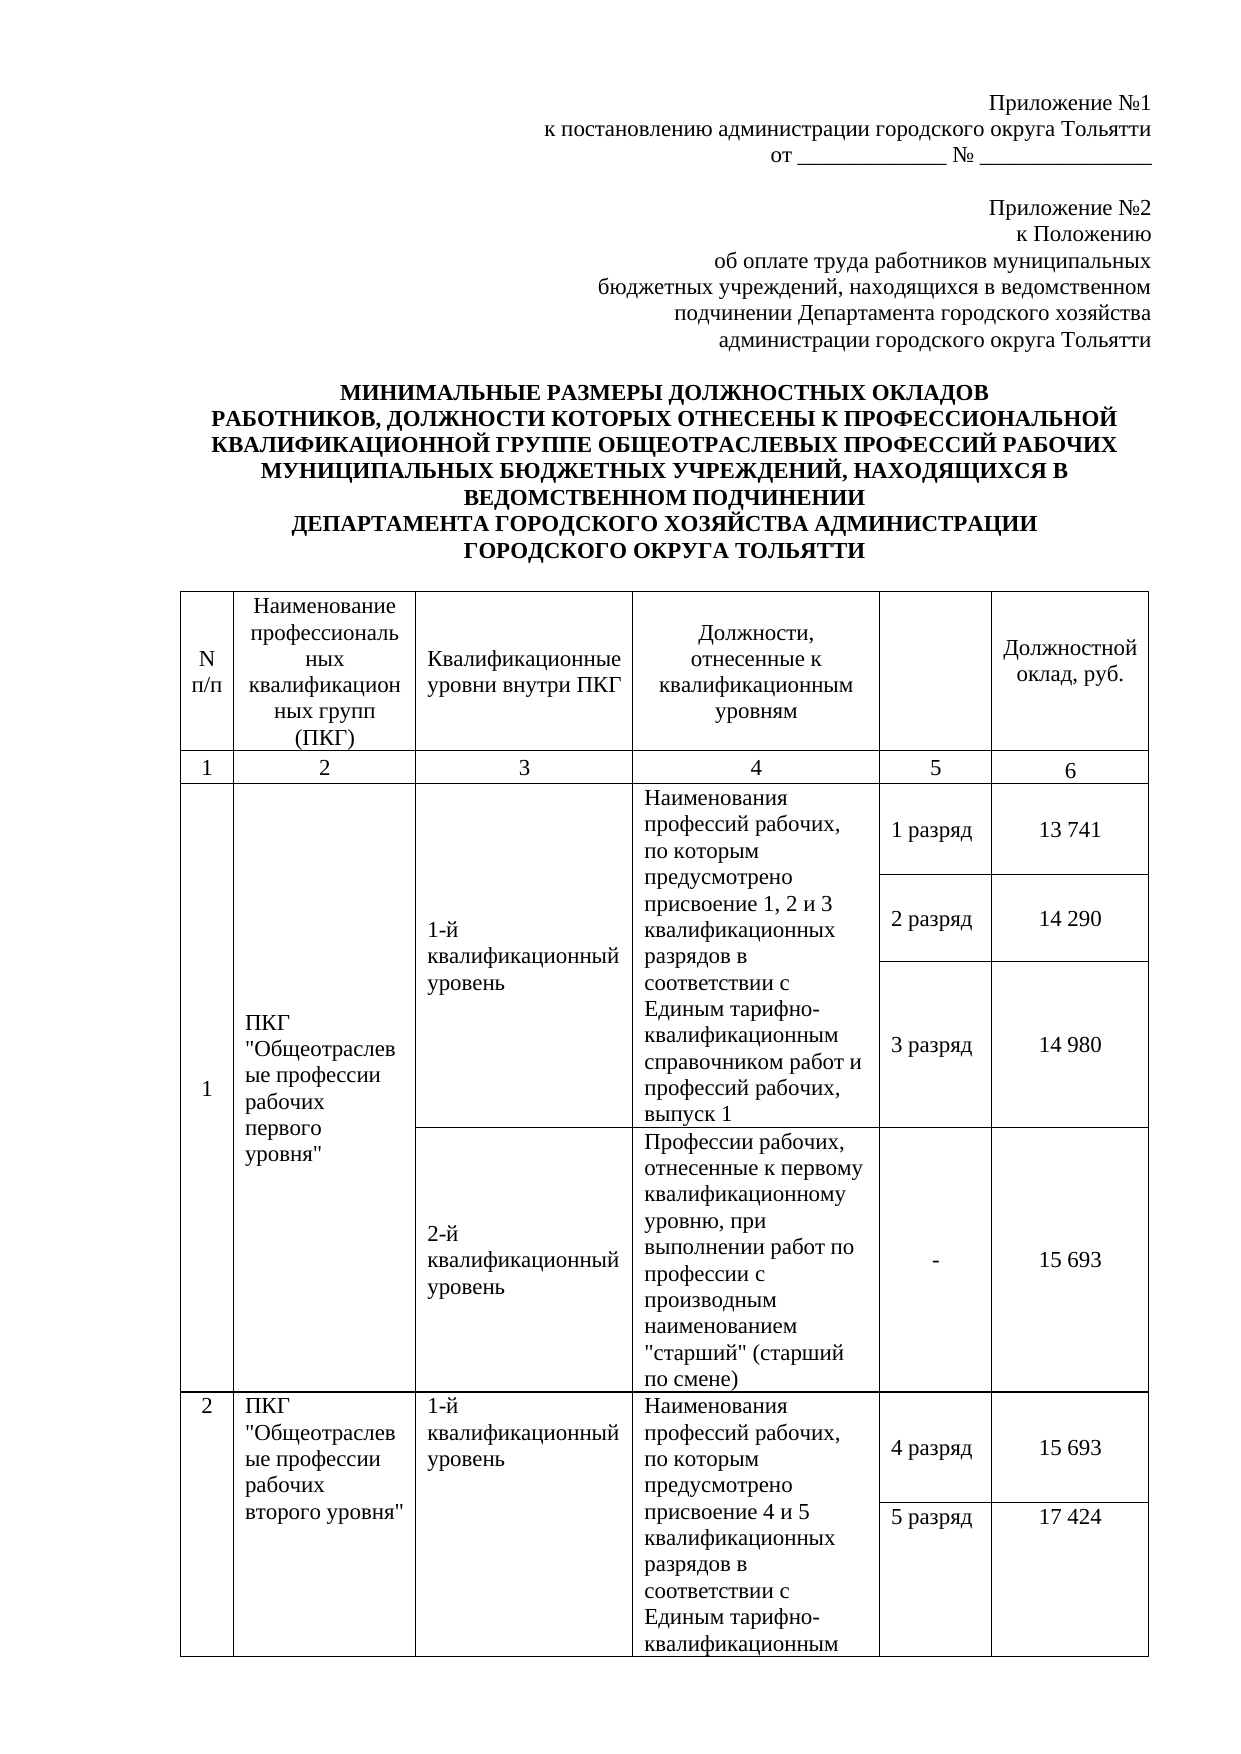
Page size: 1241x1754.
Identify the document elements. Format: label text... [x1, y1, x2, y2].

table_cell Наименования профессий рабочих, по которым предусмотрено присвоение 4 и 5 квалификационных разрядов в соответствии с Единым тарифно-квалификационным справочником работ и профессий рабочих, выпуск 1 [633, 1393, 879, 1656]
table_header Наименование профессиональных квалификационных групп (ПКГ) [234, 592, 415, 750]
table_header Квалификационные уровни внутри ПКГ [416, 592, 632, 750]
title РАБОТНИКОВ, ДОЛЖНОСТИ КОТОРЫХ ОТНЕСЕНЫ К ПРОФЕССИОНАЛЬНОЙ КВАЛИФИКАЦИОННОЙ ГРУППЕ ОБЩЕОТРАСЛЕВЫХ ПРОФЕССИЙ РАБОЧИХ МУНИЦИПАЛЬНЫХ БЮДЖЕТНЫХ УЧРЕЖДЕНИЙ, НАХОДЯЩИХСЯ В ВЕДОМСТВЕННОМ ПОДЧИНЕНИИ [177, 405, 1152, 510]
table_header N п/п [181, 592, 233, 750]
table_cell 2 [234, 751, 415, 783]
table_cell 5 разряд [880, 1503, 991, 1656]
title ГОРОДСКОГО ОКРУГА ТОЛЬЯТТИ [177, 537, 1152, 563]
table_cell 2 разряд [880, 875, 991, 961]
table_cell 13 741 [992, 784, 1148, 874]
text бюджетных учреждений, находящихся в ведомственном [177, 273, 1152, 299]
table_cell - [880, 1128, 991, 1391]
table_cell 1-й квалификационный уровень [416, 784, 632, 1127]
title ДЕПАРТАМЕНТА ГОРОДСКОГО ХОЗЯЙСТВА АДМИНИСТРАЦИИ [177, 510, 1152, 537]
text к постановлению администрации городского округа Тольятти [177, 115, 1152, 141]
table_cell 1 [181, 784, 233, 1391]
table_cell 1-й квалификационный уровень [416, 1393, 632, 1656]
table_cell ПКГ "Общеотраслевые профессии рабочих второго уровня" [234, 1393, 415, 1656]
table_cell 1 разряд [880, 784, 991, 874]
table_header [880, 592, 991, 750]
table_cell 6 [992, 751, 1148, 783]
table_header Должностной оклад, руб. [992, 592, 1148, 750]
table_cell 17 424 [992, 1503, 1148, 1656]
text Приложение №1 [177, 89, 1152, 115]
table_cell Наименования профессий рабочих, по которым предусмотрено присвоение 1, 2 и 3 квалификационных разрядов в соответствии с Единым тарифно-квалификационным справочником работ и профессий рабочих, выпуск 1 [633, 784, 879, 1127]
table_cell 14 980 [992, 962, 1148, 1127]
text подчинении Департамента городского хозяйства [177, 299, 1152, 326]
table_cell 4 [633, 751, 879, 783]
text Приложение №2 [177, 194, 1152, 220]
table_cell 3 [416, 751, 632, 783]
table_cell ПКГ "Общеотраслевые профессии рабочих первого уровня" [234, 784, 415, 1391]
table_cell 4 разряд [880, 1393, 991, 1502]
title МИНИМАЛЬНЫЕ РАЗМЕРЫ ДОЛЖНОСТНЫХ ОКЛАДОВ [177, 378, 1152, 405]
text об оплате труда работников муниципальных [177, 247, 1152, 273]
table_cell 3 разряд [880, 962, 991, 1127]
table_cell Профессии рабочих, отнесенные к первому квалификационному уровню, при выполнении работ по профессии с производным наименованием "старший" (старший по смене) [633, 1128, 879, 1391]
table_cell 5 [880, 751, 991, 783]
table_cell 15 693 [992, 1128, 1148, 1391]
table_cell 2-й квалификационный уровень [416, 1128, 632, 1391]
table_cell 2 [181, 1393, 233, 1656]
table_cell 1 [181, 751, 233, 783]
text к Положению [177, 220, 1152, 247]
table_header Должности, отнесенные к квалификационным уровням [633, 592, 879, 750]
text администрации городского округа Тольятти [177, 326, 1152, 352]
text от _____________ № _______________ [177, 141, 1152, 168]
table_cell 14 290 [992, 875, 1148, 961]
table_cell 15 693 [992, 1393, 1148, 1502]
